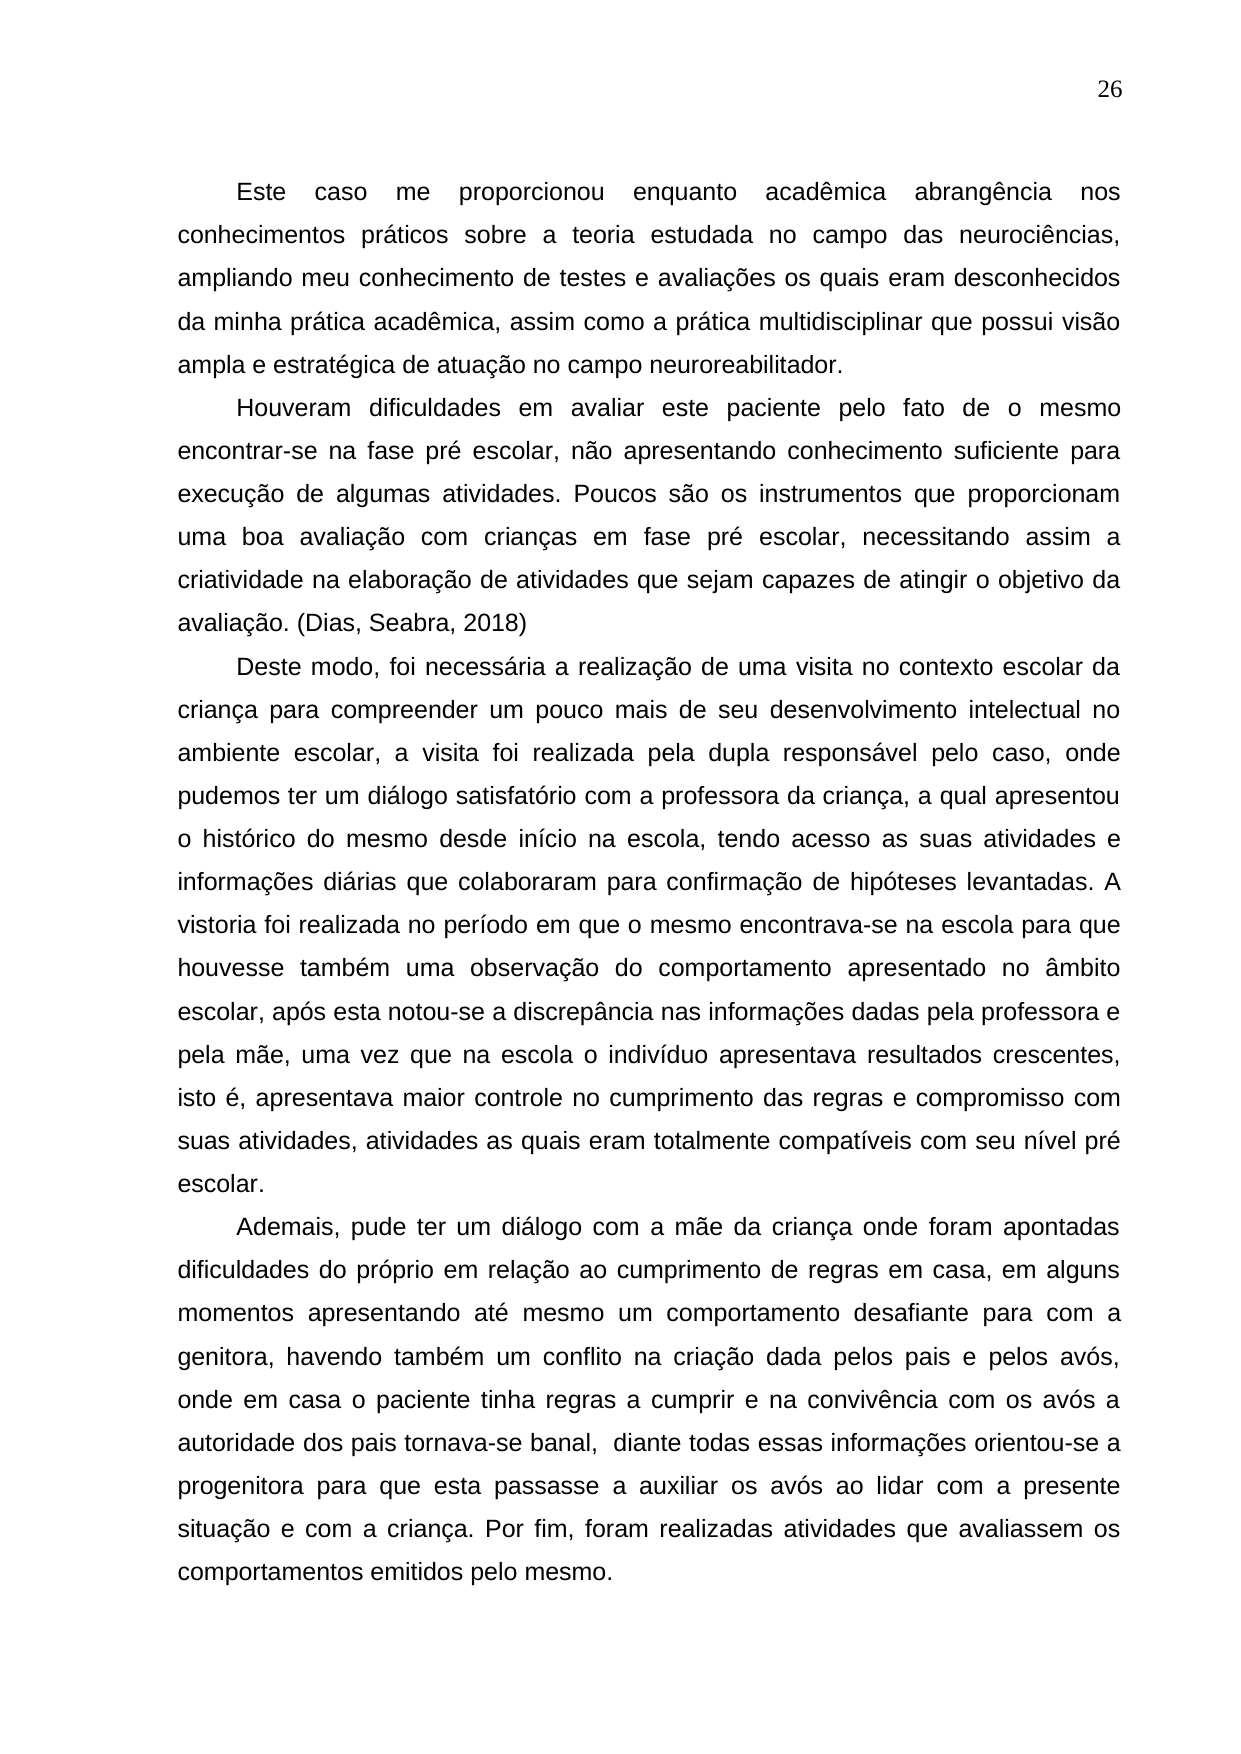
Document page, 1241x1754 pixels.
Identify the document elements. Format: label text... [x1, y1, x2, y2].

text Deste modo, foi necessária a realização de uma visita no contexto escolar da criança para compreender um pouco mais de seu desenvolvimento intelectual no ambiente escolar, a visita foi realizada pela dupla responsável pelo caso, onde pudemos ter um diálogo satisfatório com a professora da criança, a qual apresentou o histórico do mesmo desde início na escola, tendo acesso as suas atividades e informações diárias que colaboraram para confirmação de hipóteses levantadas. A vistoria foi realizada no período em que o mesmo encontrava-se na escola para que houvesse também uma observação do comportamento apresentado no âmbito escolar, após esta notou-se a discrepância nas informações dadas pela professora e pela mãe, uma vez que na escola o indivíduo apresentava resultados crescentes, isto é, apresentava maior controle no cumprimento das regras e compromisso com suas atividades, atividades as quais eram totalmente compatíveis com seu nível pré escolar. [177, 652, 1122, 1198]
text Ademais, pude ter um diálogo com a mãe da criança onde foram apontadas dificuldades do próprio em relação ao cumprimento de regras em casa, em alguns momentos apresentando até mesmo um comportamento desafiante para com a genitora, havendo também um conflito na criação dada pelos pais e pelos avós, onde em casa o paciente tinha regras a cumprir e na convivência com os avós a autoridade dos pais tornava-se banal, diante todas essas informações orientou-se a progenitora para que esta passasse a auxiliar os avós ao lidar com a presente situação e com a criança. Por fim, foram realizadas atividades que avaliassem os comportamentos emitidos pelo mesmo. [177, 1212, 1122, 1586]
text Este caso me proporcionou enquanto acadêmica abrangência nos conhecimentos práticos sobre a teoria estudada no campo das neurociências, ampliando meu conhecimento de testes e avaliações os quais eram desconhecidos da minha prática acadêmica, assim como a prática multidisciplinar que possui visão ampla e estratégica de atuação no campo neuroreabilitador. [177, 177, 1122, 378]
text Houveram dificuldades em avaliar este paciente pelo fato de o mesmo encontrar-se na fase pré escolar, não apresentando conhecimento suficiente para execução de algumas atividades. Poucos são os instrumentos que proporcionam uma boa avaliação com crianças em fase pré escolar, necessitando assim a criatividade na elaboração de atividades que sejam capazes de atingir o objetivo da avaliação. (Dias, Seabra, 2018) [177, 393, 1122, 637]
